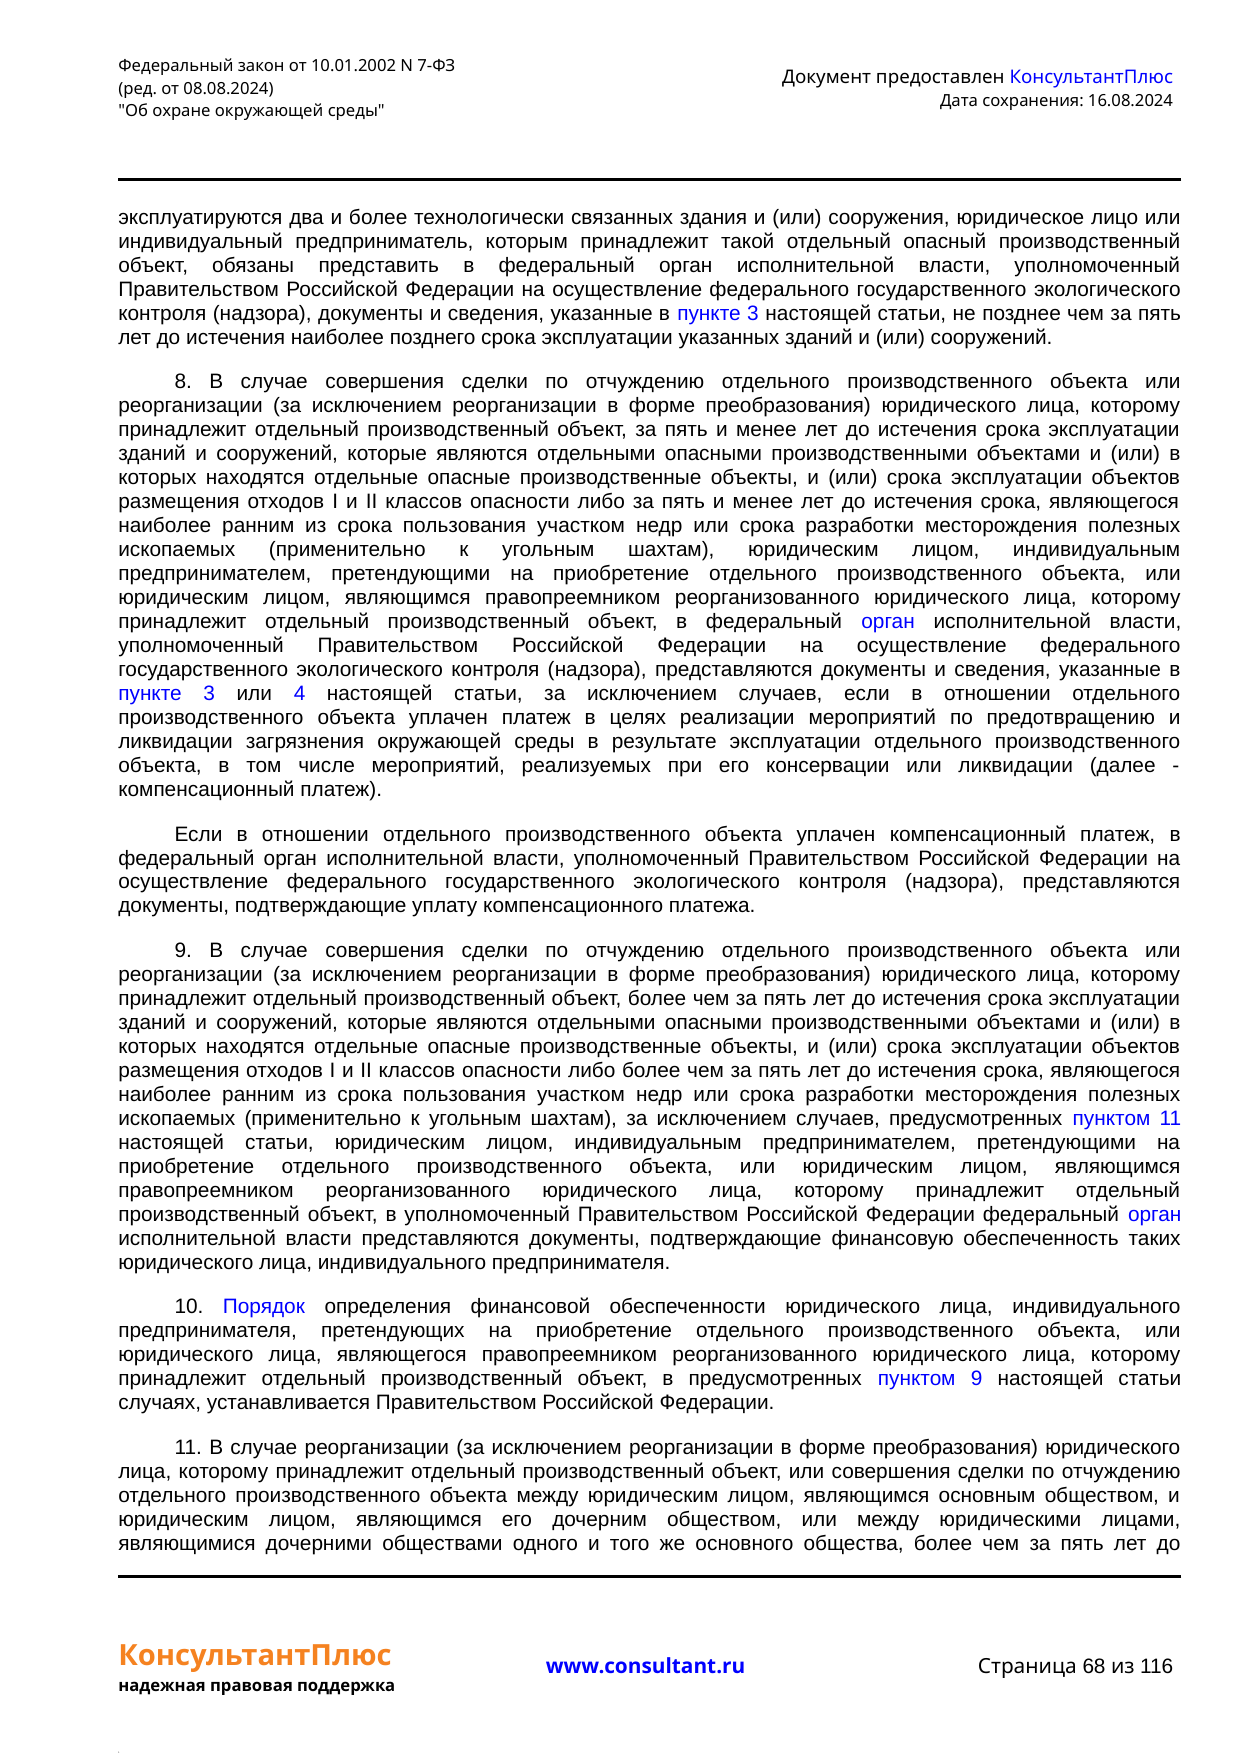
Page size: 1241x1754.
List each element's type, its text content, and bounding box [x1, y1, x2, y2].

text 8. В случае совершения сделки по отчуждению отдельного производственного объекта или реорганизации (за исключением реорганизации в форме преобразования) юридического лица, которому принадлежит отдельный производственный объект, за пять и менее лет до истечения срока эксплуатации зданий и сооружений, которые являются отдельными опасными производственными объектами и (или) в которых находятся отдельные опасные производственные объекты, и (или) срока эксплуатации объектов размещения отходов I и II классов опасности либо за пять и менее лет до истечения срока, являющегося наиболее ранним из срока пользования участком недр или срока разработки месторождения полезных ископаемых (применительно к угольным шахтам), юридическим лицом, индивидуальным предпринимателем, претендующими на приобретение отдельного производственного объекта, или юридическим лицом, являющимся правопреемником реорганизованного юридического лица, которому принадлежит отдельный производственный объект, в федеральный орган исполнительной власти, уполномоченный Правительством Российской Федерации на осуществление федерального государственного экологического контроля (надзора), представляются документы и сведения, указанные в пункте 3 или 4 настоящей статьи, за исключением случаев, если в отношении отдельного производственного объекта уплачен платеж в целях реализации мероприятий по предотвращению и ликвидации загрязнения окружающей среды в результате эксплуатации отдельного производственного объекта, в том числе мероприятий, реализуемых при его консервации или ликвидации (далее - компенсационный платеж). [118, 369, 1181, 801]
text 9. В случае совершения сделки по отчуждению отдельного производственного объекта или реорганизации (за исключением реорганизации в форме преобразования) юридического лица, которому принадлежит отдельный производственный объект, более чем за пять лет до истечения срока эксплуатации зданий и сооружений, которые являются отдельными опасными производственными объектами и (или) в которых находятся отдельные опасные производственные объекты, и (или) срока эксплуатации объектов размещения отходов I и II классов опасности либо более чем за пять лет до истечения срока, являющегося наиболее ранним из срока пользования участком недр или срока разработки месторождения полезных ископаемых (применительно к угольным шахтам), за исключением случаев, предусмотренных пунктом 11 настоящей статьи, юридическим лицом, индивидуальным предпринимателем, претендующими на приобретение отдельного производственного объекта, или юридическим лицом, являющимся правопреемником реорганизованного юридического лица, которому принадлежит отдельный производственный объект, в уполномоченный Правительством Российской Федерации федеральный орган исполнительной власти представляются документы, подтверждающие финансовую обеспеченность таких юридического лица, индивидуального предпринимателя. [118, 938, 1181, 1273]
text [118, 205, 1181, 348]
text 10. Порядок определения финансовой обеспеченности юридического лица, индивидуального предпринимателя, претендующих на приобретение отдельного производственного объекта, или юридического лица, являющегося правопреемником реорганизованного юридического лица, которому принадлежит отдельный производственный объект, в предусмотренных пунктом 9 настоящей статьи случаях, устанавливается Правительством Российской Федерации. [118, 1294, 1181, 1414]
text Если в отношении отдельного производственного объекта уплачен компенсационный платеж, в федеральный орган исполнительной власти, уполномоченный Правительством Российской Федерации на осуществление федерального государственного экологического контроля (надзора), представляются документы, подтверждающие уплату компенсационного платежа. [118, 821, 1181, 917]
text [118, 1435, 1181, 1555]
